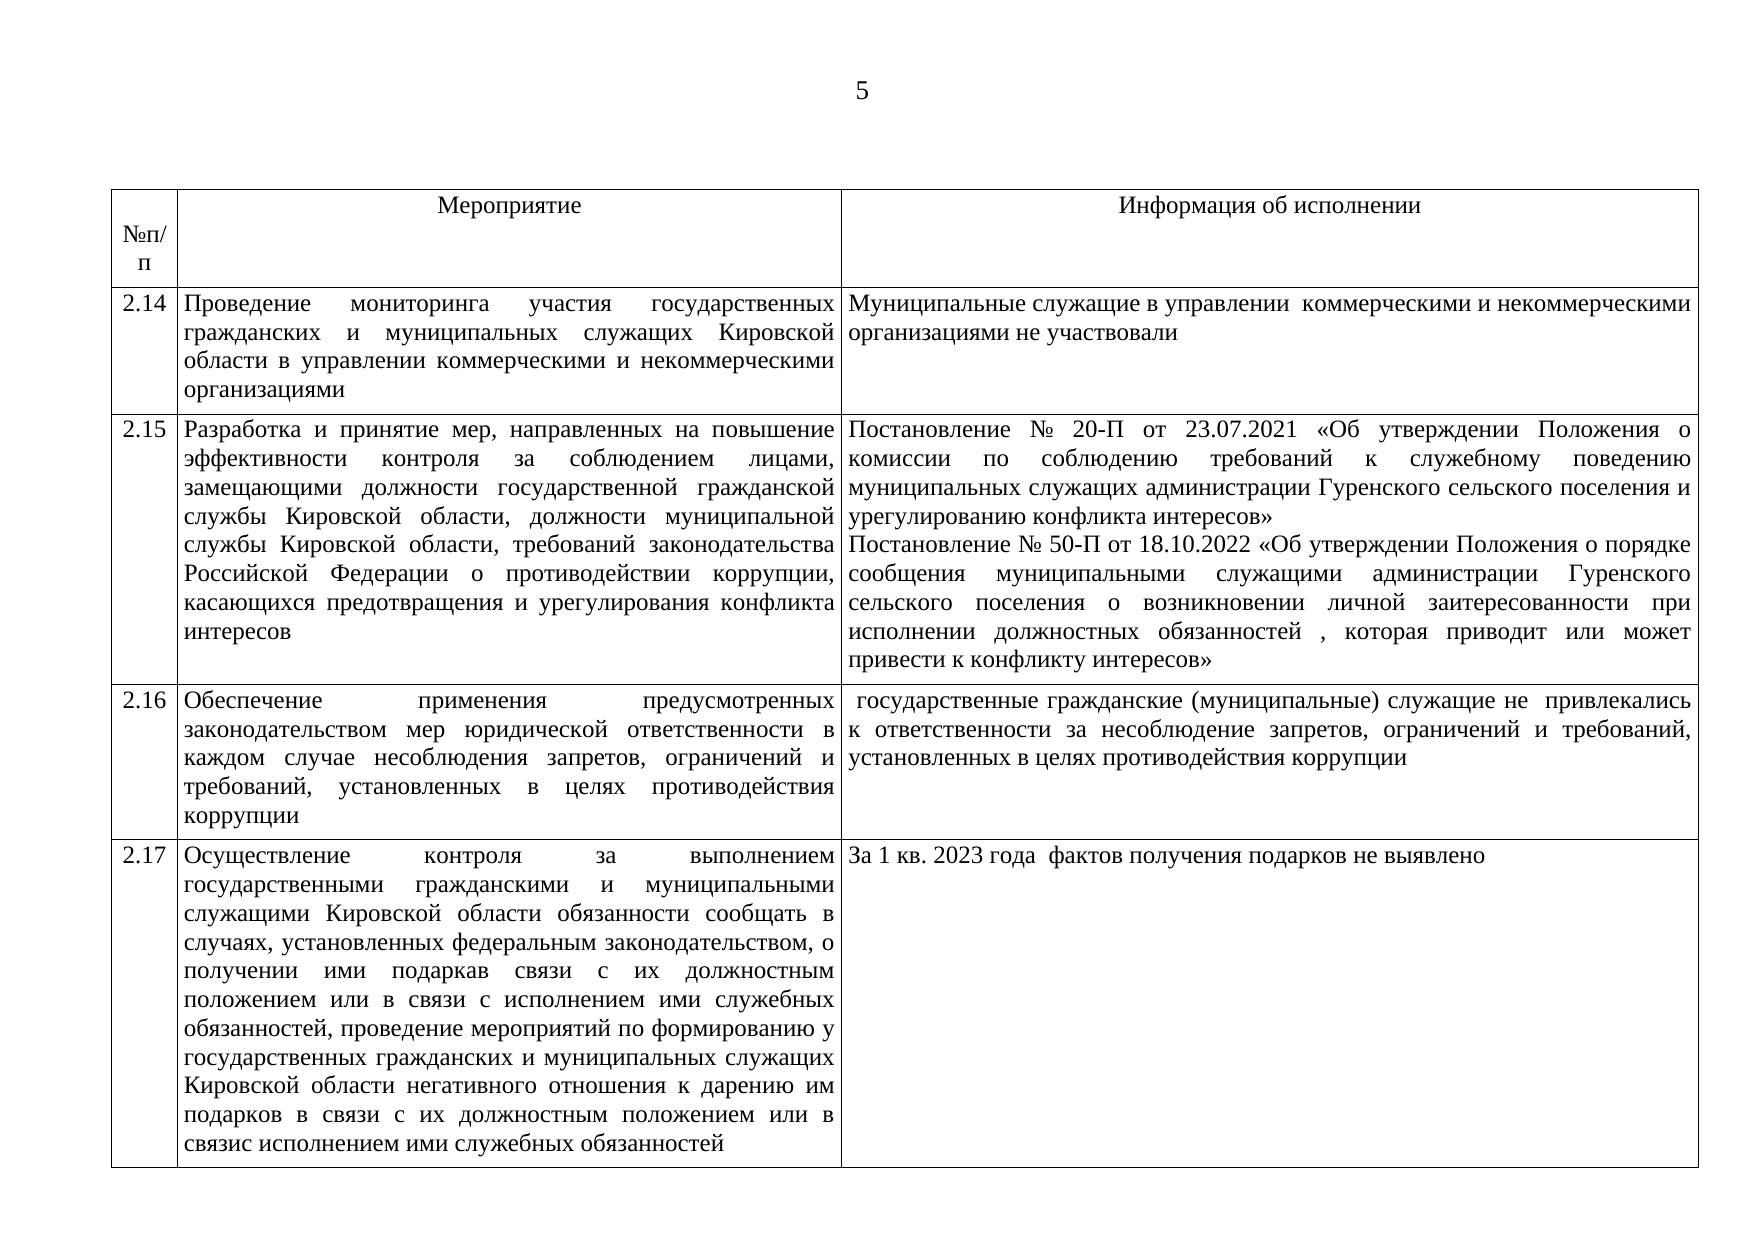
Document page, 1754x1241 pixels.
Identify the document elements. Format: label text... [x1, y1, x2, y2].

table_header №п/п [112, 190, 177, 287]
table_cell Постановление № 20-П от 23.07.2021 «Об утверждении Положения о комиссии по соблюдению требований к служебному поведению муниципальных служащих администрации Гуренского сельского поселения и урегулированию конфликта интересов» Постановление № 50-П от 18.10.2022 «Об утверждении Положения о порядке сообщения муниципальными служащими администрации Гуренского сельского поселения о возникновении личной заитересованности при исполнении должностных обязанностей , которая приводит или может привести к конфликту интересов» [842, 415, 1698, 684]
table_cell За 1 кв. 2023 года фактов получения подарков не выявлено [842, 840, 1698, 1167]
table_cell государственные гражданские (муниципальные) служащие не привлекались к ответственности за несоблюдение запретов, ограничений и требований, установленных в целях противодействия коррупции [842, 685, 1698, 839]
table_cell 2.14 [112, 288, 177, 413]
table_cell Осуществление контроля за выполнением государственными гражданскими и муниципальными служащими Кировской области обязанности сообщать в случаях, установленных федеральным законодательством, о получении ими подаркав связи с их должностным положением или в связи с исполнением ими служебных обязанностей, проведение мероприятий по формированию у государственных гражданских и муниципальных служащих Кировской области негативного отношения к дарению им подарков в связи с их должностным положением или в связис исполнением ими служебных обязанностей [178, 840, 841, 1167]
table_cell Обеспечение применения предусмотренных законодательством мер юридической ответственности в каждом случае несоблюдения запретов, ограничений и требований, установленных в целях противодействия коррупции [178, 685, 841, 839]
table_header Мероприятие [178, 190, 841, 287]
table_cell Проведение мониторинга участия государственных гражданских и муниципальных служащих Кировской области в управлении коммерческими и некоммерческими организациями [178, 288, 841, 413]
table_cell 2.17 [112, 840, 177, 1167]
table_cell 2.16 [112, 685, 177, 839]
table_cell Разработка и принятие мер, направленных на повышение эффективности контроля за соблюдением лицами, замещающими должности государственной гражданской службы Кировской области, должности муниципальной службы Кировской области, требований законодательства Российской Федерации о противодействии коррупции, касающихся предотвращения и урегулирования конфликта интересов [178, 415, 841, 684]
table_cell Муниципальные служащие в управлении коммерческими и некоммерческими организациями не участвовали [842, 288, 1698, 413]
table_header Информация об исполнении [842, 190, 1698, 287]
table_cell 2.15 [112, 415, 177, 684]
